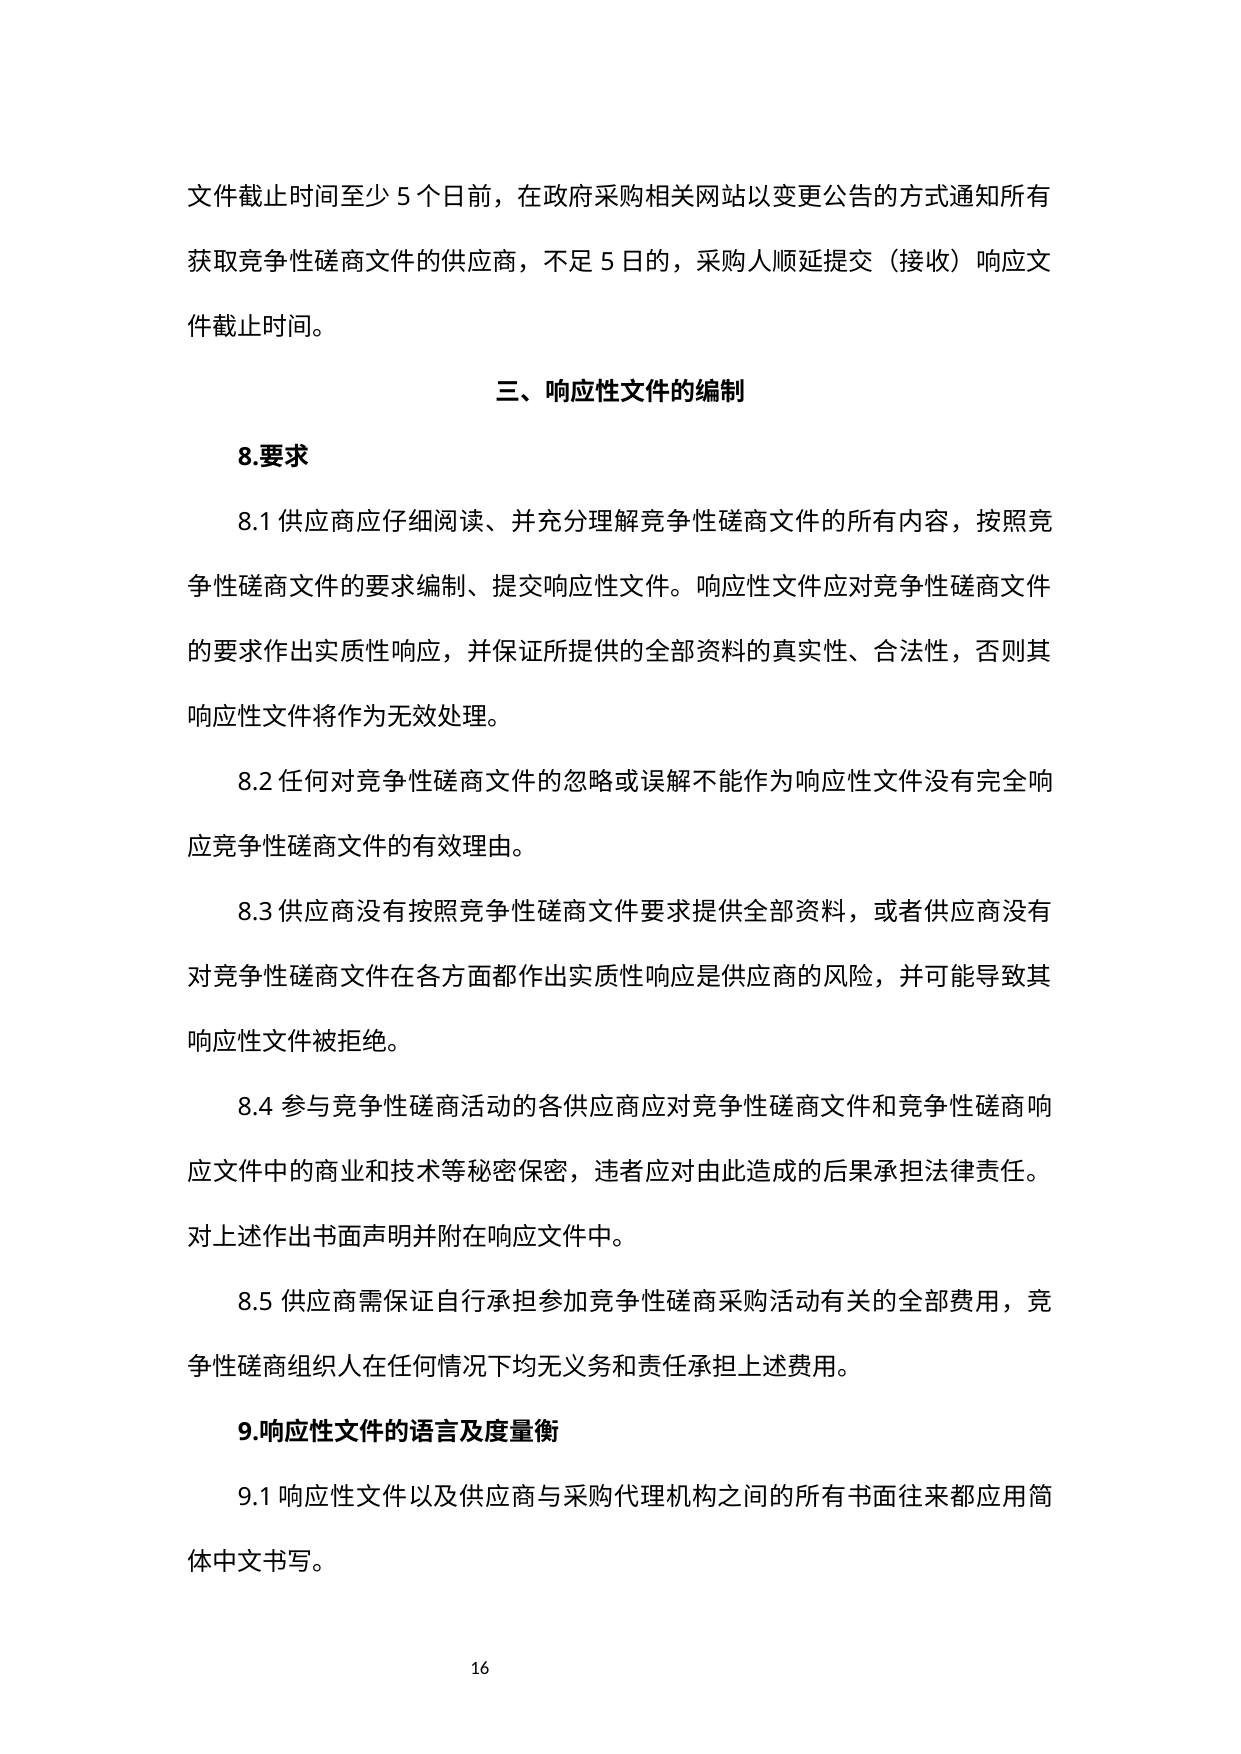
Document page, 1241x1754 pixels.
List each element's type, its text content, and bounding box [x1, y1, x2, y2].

text 8.要求 [187, 422, 1053, 487]
text 8.4 参与竞争性磋商活动的各供应商应对竞争性磋商文件和竞争性磋商响应文件中的商业和技术等秘密保密，违者应对由此造成的后果承担法律责任。对上述作出书面声明并附在响应文件中。 [187, 1072, 1053, 1267]
text 9.响应性文件的语言及度量衡 [187, 1397, 1053, 1462]
text 9.1响应性文件以及供应商与采购代理机构之间的所有书面往来都应用简体中文书写。 [187, 1462, 1053, 1592]
text 三、响应性文件的编制 [187, 357, 1053, 422]
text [187, 162, 1053, 357]
text 8.1供应商应仔细阅读、并充分理解竞争性磋商文件的所有内容，按照竞争性磋商文件的要求编制、提交响应性文件。响应性文件应对竞争性磋商文件的要求作出实质性响应，并保证所提供的全部资料的真实性、合法性，否则其响应性文件将作为无效处理。 [187, 487, 1053, 747]
text 8.2任何对竞争性磋商文件的忽略或误解不能作为响应性文件没有完全响应竞争性磋商文件的有效理由。 [187, 747, 1053, 877]
text 8.3供应商没有按照竞争性磋商文件要求提供全部资料，或者供应商没有对竞争性磋商文件在各方面都作出实质性响应是供应商的风险，并可能导致其响应性文件被拒绝。 [187, 877, 1053, 1072]
text 8.5 供应商需保证自行承担参加竞争性磋商采购活动有关的全部费用，竞争性磋商组织人在任何情况下均无义务和责任承担上述费用。 [187, 1267, 1053, 1397]
